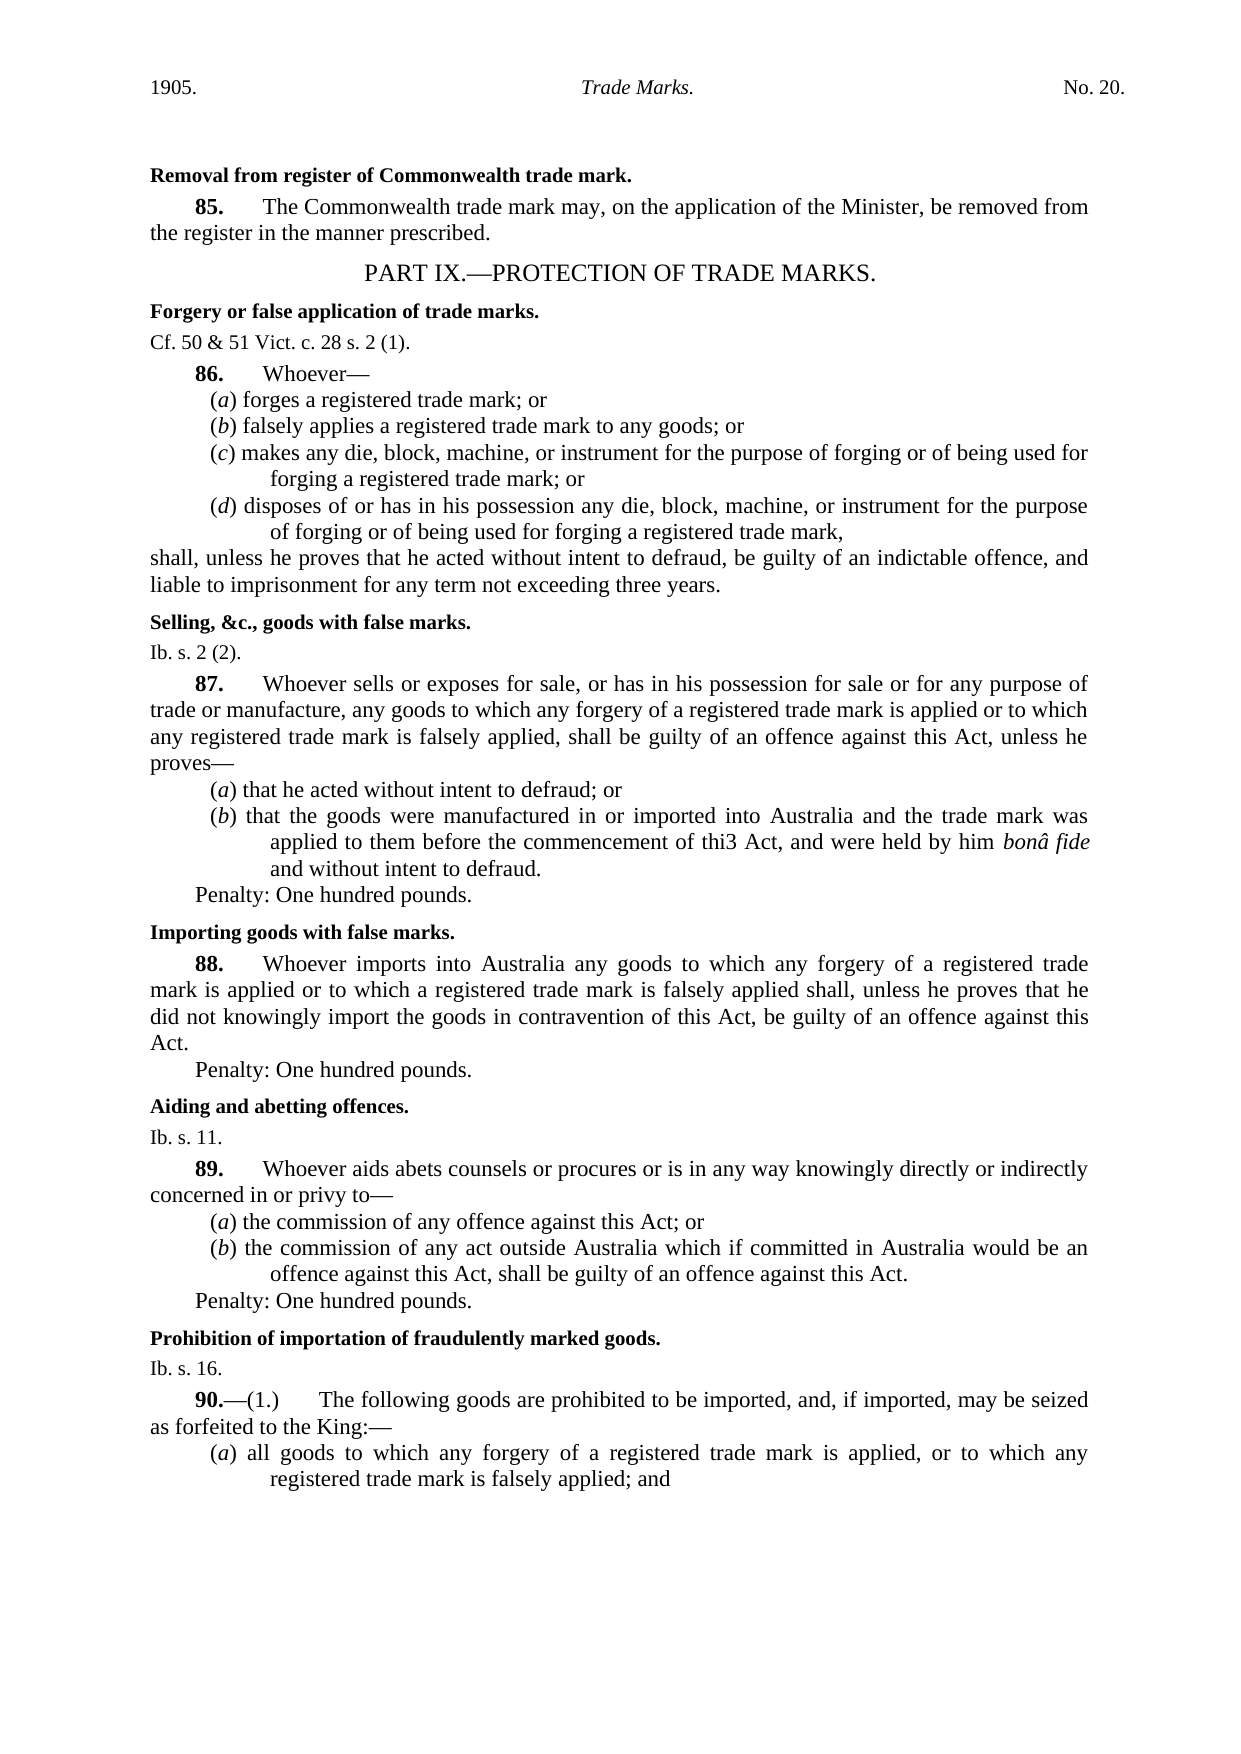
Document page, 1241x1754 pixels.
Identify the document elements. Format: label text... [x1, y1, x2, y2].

text 88. Whoever imports into Australia any goods to which any forgery of a registered trade mark is applied or to which a registered trade mark is falsely applied shall, unless he proves that he did not knowingly import the goods in contravention of this Act, be guilty of an offence against this Act. [150, 950, 1090, 1056]
text Penalty: One hundred pounds. [150, 1056, 1090, 1082]
text Removal from register of Commonwealth trade mark. [150, 162, 1090, 187]
text (b) the commission of any act outside Australia which if committed in Australia would be an offence against this Act, shall be guilty of an offence against this Act. [210, 1234, 1090, 1287]
text shall, unless he proves that he acted without intent to defraud, be guilty of an indictable offence, and liable to imprisonment for any term not exceeding three years. [150, 544, 1090, 597]
text (a) all goods to which any forgery of a registered trade mark is applied, or to which any registered trade mark is falsely applied; and [210, 1439, 1090, 1492]
text Importing goods with false marks. [150, 920, 1090, 944]
text (d) disposes of or has in his possession any die, block, machine, or instrument for the purpose of forging or of being used for forging a registered trade mark, [210, 492, 1090, 544]
text Ib. s. 16. [150, 1356, 1090, 1380]
text 86. Whoever— [150, 360, 1090, 386]
text Penalty: One hundred pounds. [150, 881, 1090, 907]
text Penalty: One hundred pounds. [150, 1287, 1090, 1313]
text Selling, &c., goods with false marks. [150, 609, 1090, 634]
text Forgery or false application of trade marks. [150, 299, 1090, 323]
text (a) that he acted without intent to defraud; or [210, 776, 1090, 802]
text (a) the commission of any offence against this Act; or [210, 1208, 1090, 1234]
text Prohibition of importation of fraudulently marked goods. [150, 1326, 1090, 1350]
text 89. Whoever aids abets counsels or procures or is in any way knowingly directly or indirectly concerned in or privy to— [150, 1155, 1090, 1208]
text 87. Whoever sells or exposes for sale, or has in his possession for sale or for any purpose of trade or manufacture, any goods to which any forgery of a registered trade mark is applied or to which any registered trade mark is falsely applied, shall be guilty of an offence against this Act, unless he proves— [150, 670, 1090, 776]
text Ib. s. 2 (2). [150, 640, 1090, 664]
text Cf. 50 & 51 Vict. c. 28 s. 2 (1). [150, 329, 1090, 354]
text (b) that the goods were manufactured in or imported into Australia and the trade mark was applied to them before the commencement of thi3 Act, and were held by him bonâ fide and without intent to defraud. [210, 802, 1090, 881]
text (c) makes any die, block, machine, or instrument for the purpose of forging or of being used for forging a registered trade mark; or [210, 439, 1090, 492]
text Ib. s. 11. [150, 1125, 1090, 1149]
text 90.—(1.) The following goods are prohibited to be imported, and, if imported, may be seized as forfeited to the King:— [150, 1386, 1090, 1439]
text Aiding and abetting offences. [150, 1094, 1090, 1118]
text (a) forges a registered trade mark; or [210, 386, 1090, 413]
text PART IX.—PROTECTION OF TRADE MARKS. [150, 258, 1090, 287]
text (b) falsely applies a registered trade mark to any goods; or [210, 413, 1090, 439]
text 85. The Commonwealth trade mark may, on the application of the Minister, be removed from the register in the manner prescribed. [150, 193, 1090, 246]
